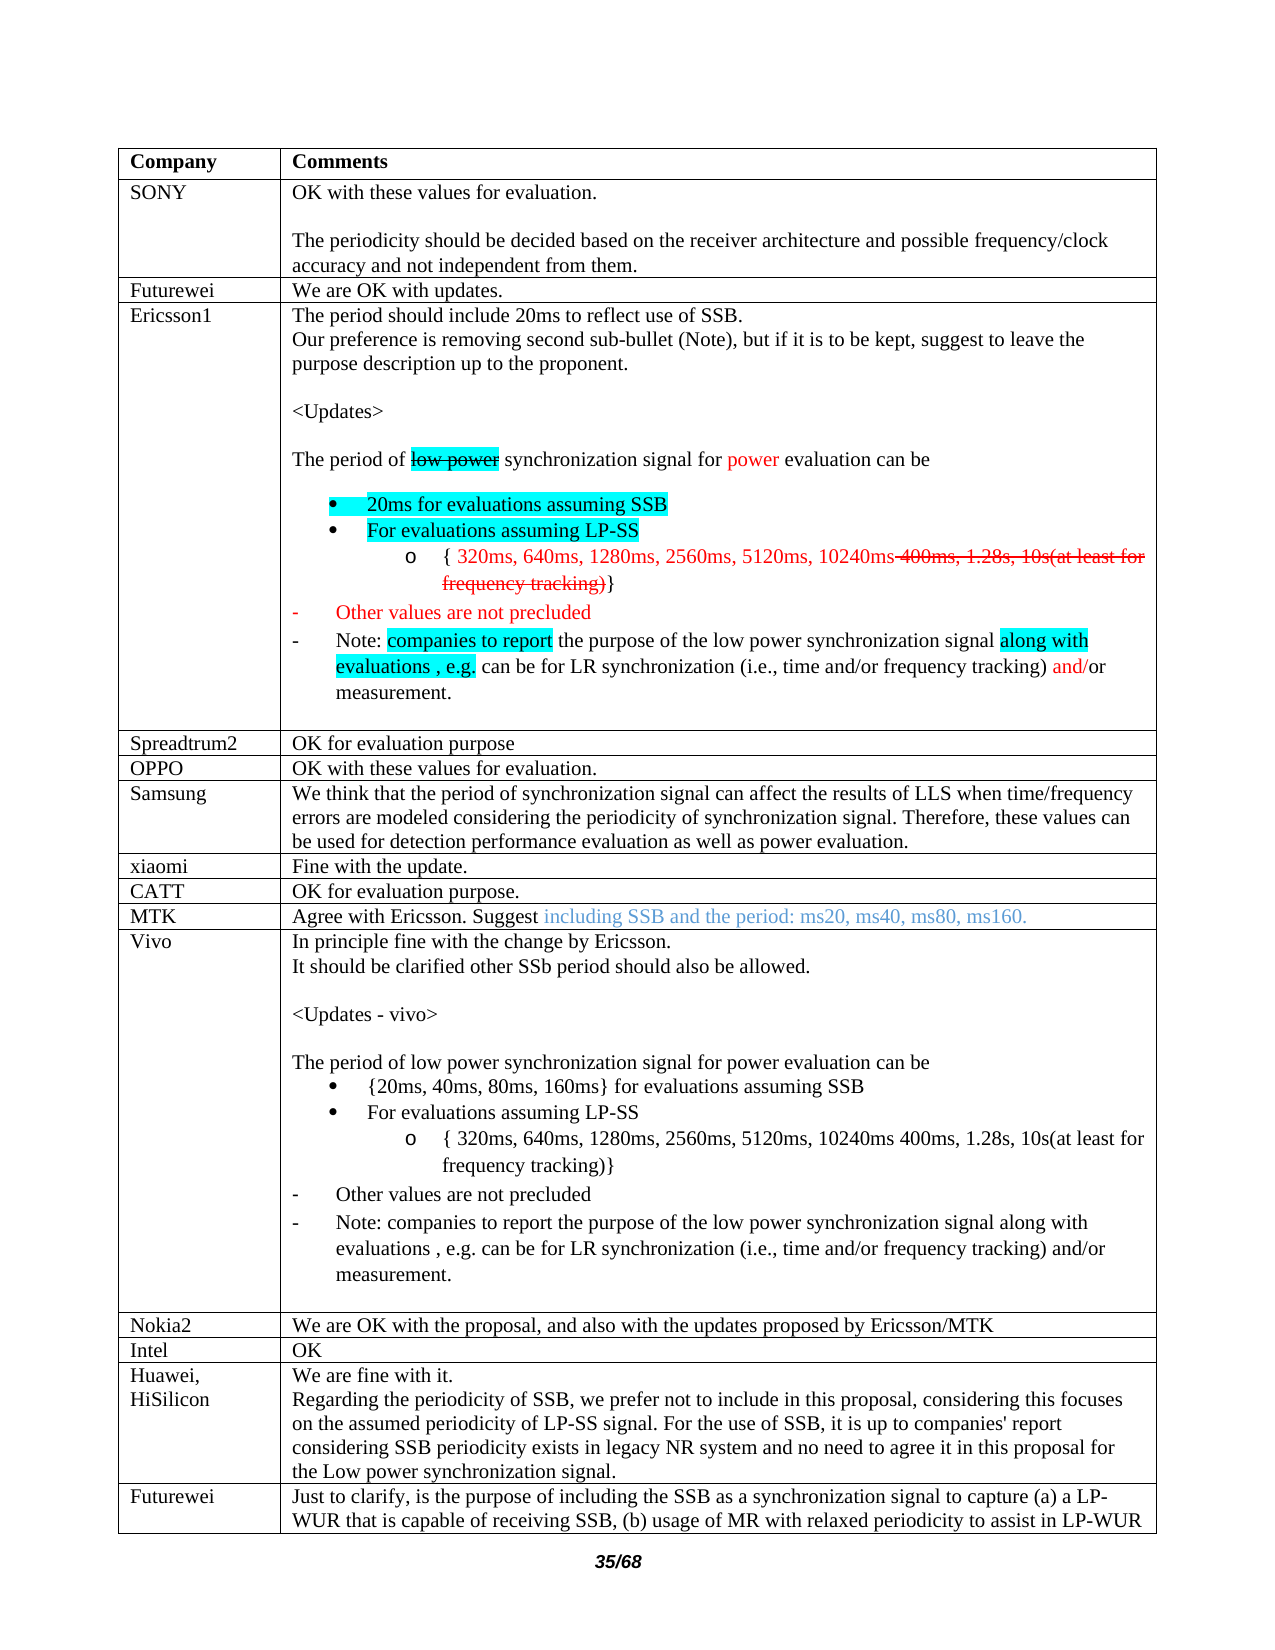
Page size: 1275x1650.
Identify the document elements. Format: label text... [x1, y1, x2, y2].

table_cell We think that the period of synchronization signal can affect the results of LLS when time/frequency errors are modeled considering the periodicity of synchronization signal. Therefore, these values can be used for detection performance evaluation as well as power evaluation. [281, 781, 1156, 853]
table_header Comments [281, 149, 1156, 179]
table_cell Agree with Ericsson. Suggest including SSB and the period: ms20, ms40, ms80, ms160. [281, 904, 1156, 928]
table_cell MTK [119, 904, 280, 928]
table_cell Spreadtrum2 [119, 731, 280, 755]
table_cell SONY [119, 180, 280, 277]
table_cell In principle fine with the change by Ericsson. It should be clarified other SSb period should also be allowed. <Updates - vivo> The period of low power synchronization signal for power evaluation can be {20ms, 40ms, 80ms, 160ms} for evaluations assuming SSB For evaluations assuming LP-SS { 320ms, 640ms, 1280ms, 2560ms, 5120ms, 10240ms 400ms, 1.28s, 10s(at least for frequency tracking)} Other values are not precluded Note: companies to report the purpose of the low power synchronization signal along with evaluations , e.g. can be for LR synchronization (i.e., time and/or frequency tracking) and/or measurement. [281, 930, 1156, 1312]
table_cell Samsung [119, 781, 280, 853]
table_cell Huawei, HiSilicon [119, 1363, 280, 1483]
table_cell Fine with the update. [281, 854, 1156, 878]
table_cell OK for evaluation purpose [281, 731, 1156, 755]
table_cell CATT [119, 879, 280, 903]
table_cell OK for evaluation purpose. [281, 879, 1156, 903]
table_cell Futurewei [119, 278, 280, 302]
table_cell OK [281, 1338, 1156, 1362]
table_cell Intel [119, 1338, 280, 1362]
table_cell OPPO [119, 756, 280, 780]
table_cell OK with these values for evaluation. The periodicity should be decided based on the receiver architecture and possible frequency/clock accuracy and not independent from them. [281, 180, 1156, 277]
table_header Company [119, 149, 280, 179]
table_cell We are fine with it. Regarding the periodicity of SSB, we prefer not to include in this proposal, considering this focuses on the assumed periodicity of LP-SS signal. For the use of SSB, it is up to companies' report considering SSB periodicity exists in legacy NR system and no need to agree it in this proposal for the Low power synchronization signal. [281, 1363, 1156, 1483]
table_cell Nokia2 [119, 1313, 280, 1337]
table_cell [281, 1484, 1156, 1532]
table_cell We are OK with the proposal, and also with the updates proposed by Ericsson/MTK [281, 1313, 1156, 1337]
table_cell Futurewei [119, 1484, 280, 1532]
table_cell Ericsson1 [119, 303, 280, 730]
table_cell The period should include 20ms to reflect use of SSB. Our preference is removing second sub-bullet (Note), but if it is to be kept, suggest to leave the purpose description up to the proponent. <Updates> The period of low power synchronization signal for power evaluation can be 20ms for evaluations assuming SSB For evaluations assuming LP-SS { 320ms, 640ms, 1280ms, 2560ms, 5120ms, 10240ms 400ms, 1.28s, 10s(at least for frequency tracking)} Other values are not precluded Note: companies to report the purpose of the low power synchronization signal along with evaluations , e.g. can be for LR synchronization (i.e., time and/or frequency tracking) and/or measurement. [281, 303, 1156, 730]
table_cell xiaomi [119, 854, 280, 878]
table_cell Vivo [119, 930, 280, 1312]
table_cell We are OK with updates. [281, 278, 1156, 302]
table_cell OK with these values for evaluation. [281, 756, 1156, 780]
